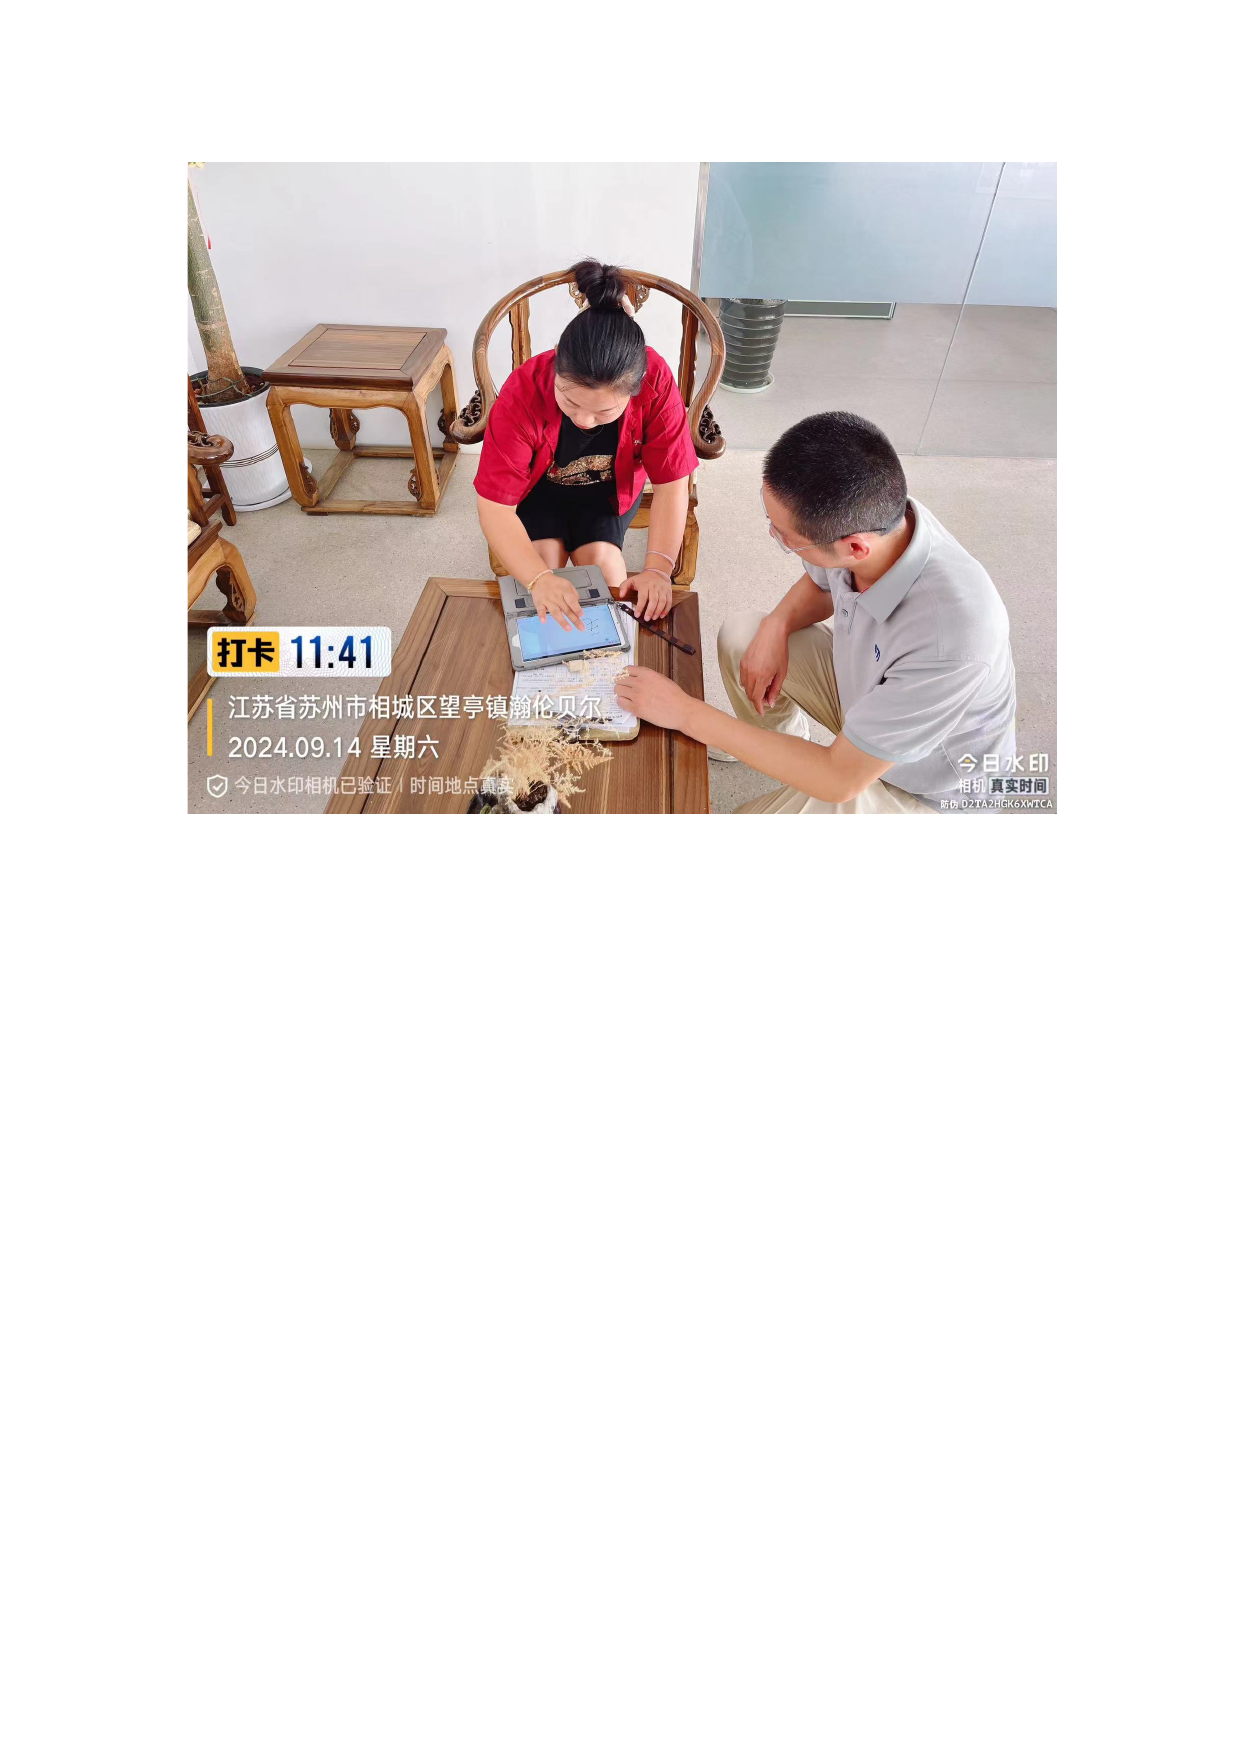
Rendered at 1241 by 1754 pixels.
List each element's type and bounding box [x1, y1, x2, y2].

picture [187, 162, 1057, 814]
